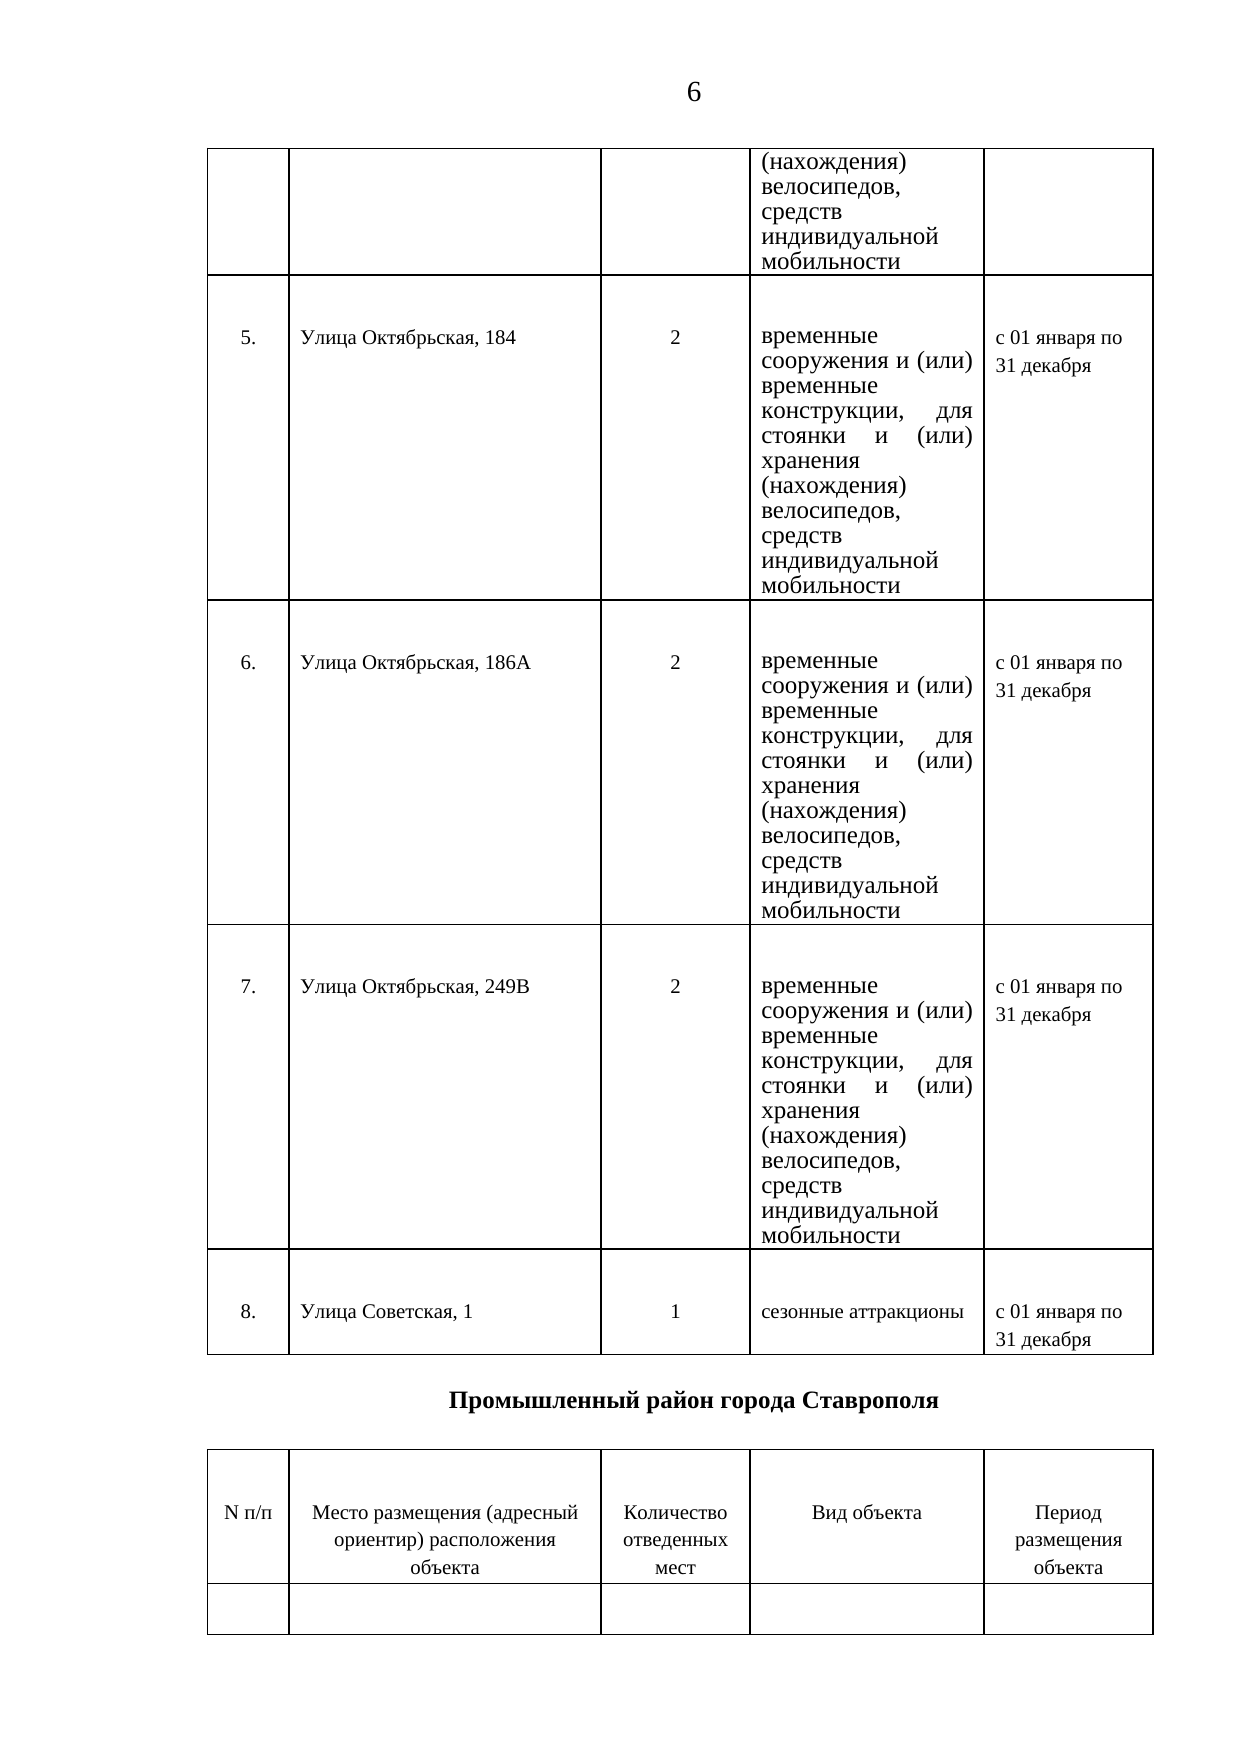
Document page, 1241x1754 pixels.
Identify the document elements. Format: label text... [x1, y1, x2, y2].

table_header Период размещения объекта [985, 1450, 1152, 1583]
table_cell 7. [208, 925, 288, 1248]
table_header Место размещения (адресный ориентир) расположения объекта [290, 1450, 600, 1583]
table_cell с 01 января по 31 декабря [985, 925, 1152, 1248]
table_cell с 01 января по 31 декабря [985, 601, 1152, 923]
table_cell 8. [208, 1250, 288, 1354]
table_cell 2 [602, 925, 749, 1248]
table_cell 1 [602, 149, 749, 274]
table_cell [290, 149, 600, 274]
table_cell с 01 января по 31 декабря [985, 276, 1152, 599]
table_cell с 01 января по 31 декабря [985, 1250, 1152, 1354]
table_cell временные сооружения и (или) временные конструкции, для стоянки и (или) хранения (нахождения) велосипедов, средств индивидуальной мобильности [751, 601, 983, 923]
table_header N п/п [208, 1450, 288, 1583]
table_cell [751, 149, 983, 274]
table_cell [985, 149, 1152, 274]
table_cell Улица Советская, 1 [290, 1250, 600, 1354]
table_cell 4. [208, 149, 288, 274]
table_cell 4 [751, 1584, 983, 1634]
table_cell сезонные аттракционы [751, 1250, 983, 1354]
text Промышленный район города Ставрополя [207, 1386, 1181, 1414]
table_cell 5 [985, 1584, 1152, 1634]
table_cell временные сооружения и (или) временные конструкции, для стоянки и (или) хранения (нахождения) велосипедов, средств индивидуальной мобильности [751, 276, 983, 599]
table_cell 2 [602, 276, 749, 599]
table_header Вид объекта [751, 1450, 983, 1583]
table_cell 5. [208, 276, 288, 599]
table_cell 6. [208, 601, 288, 923]
table_cell временные сооружения и (или) временные конструкции, для стоянки и (или) хранения (нахождения) велосипедов, средств индивидуальной мобильности [751, 925, 983, 1248]
table_cell Улица Октябрьская, 186А [290, 601, 600, 923]
table_cell 2 [602, 601, 749, 923]
table_cell 1 [602, 1250, 749, 1354]
table_cell 2 [290, 1584, 600, 1634]
table_cell 1 [208, 1584, 288, 1634]
table_header Количество отведенных мест [602, 1450, 749, 1583]
table_cell Улица Октябрьская, 184 [290, 276, 600, 599]
table_cell Улица Октябрьская, 249В [290, 925, 600, 1248]
table_cell 3 [602, 1584, 749, 1634]
